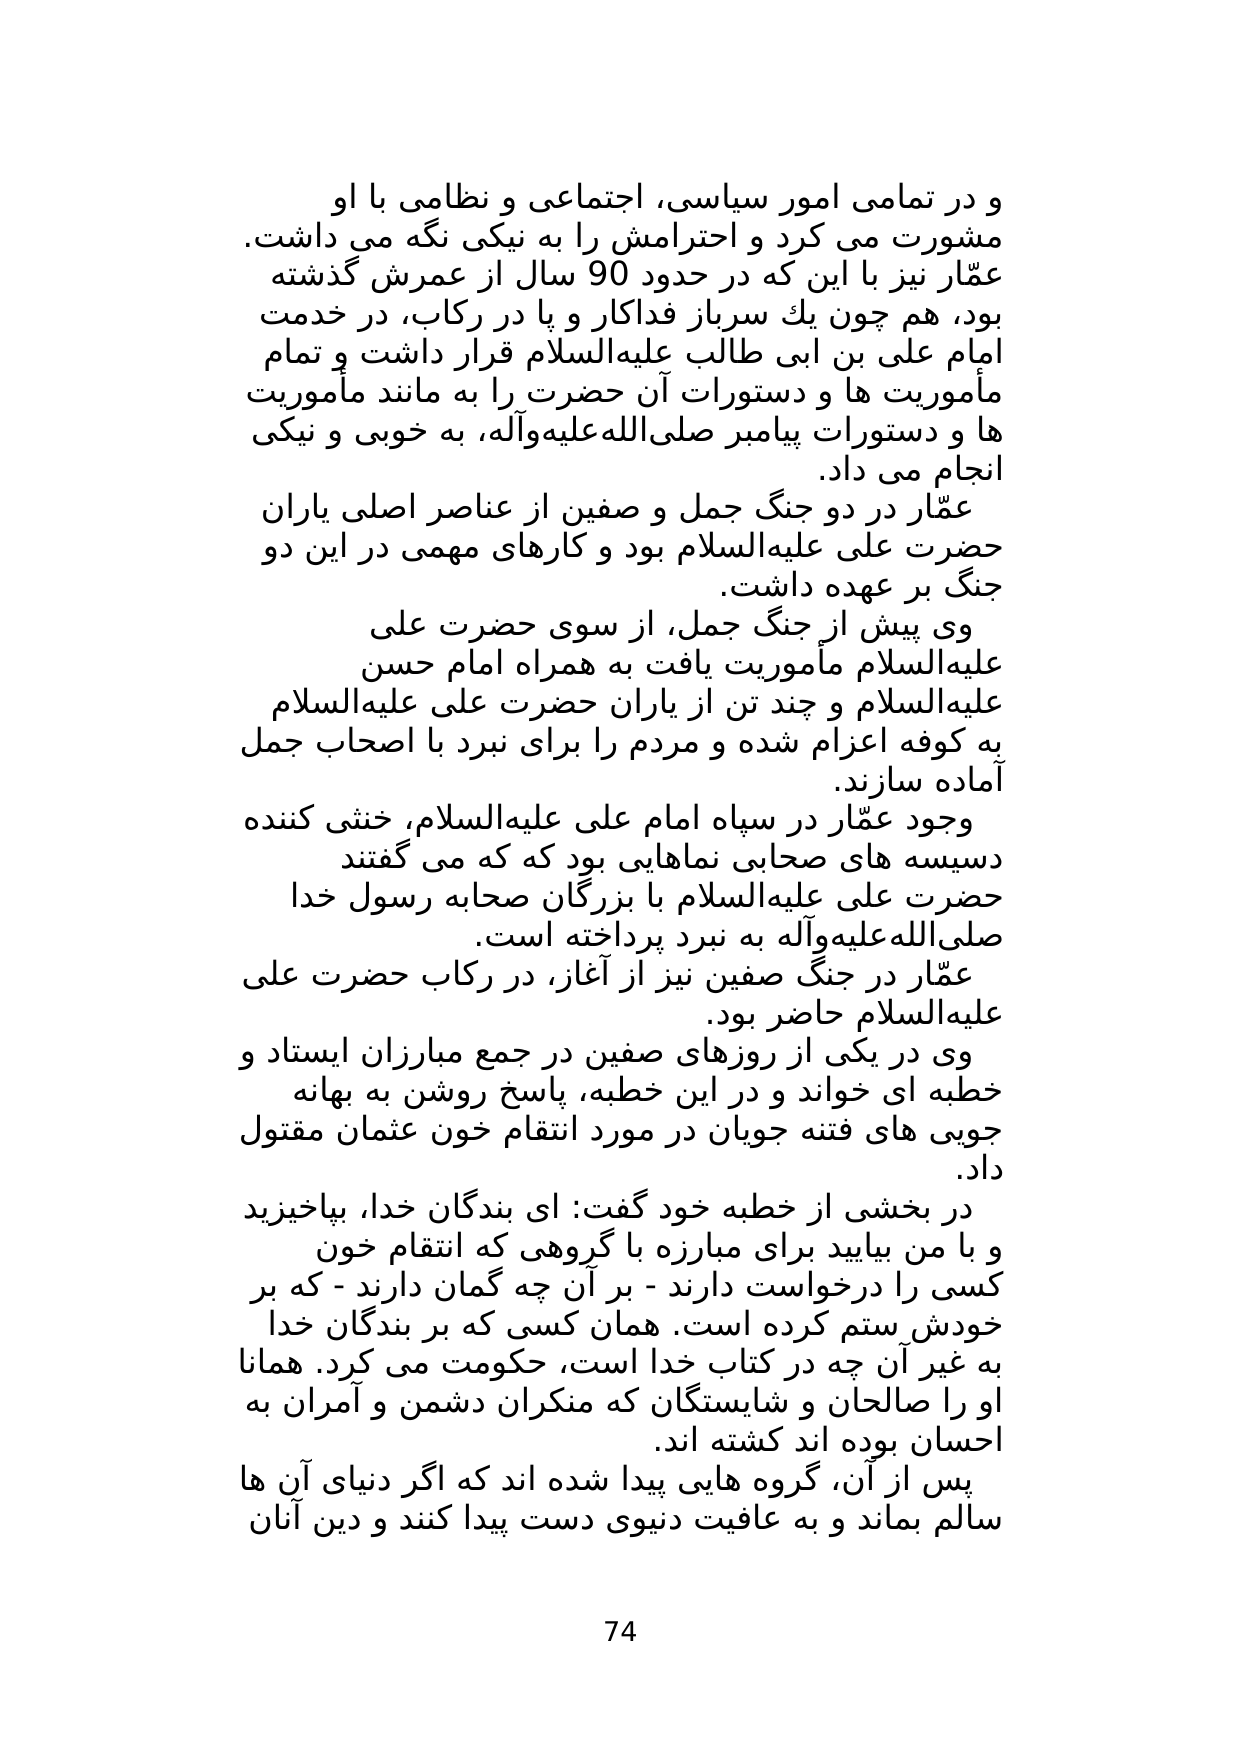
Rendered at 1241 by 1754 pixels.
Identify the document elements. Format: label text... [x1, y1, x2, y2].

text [236, 1459, 1004, 1537]
text وجود عمّار در سپاه امام على عليه‌السلام، خنثى كننده دسيسه هاى صحابى نماهايى بود كه كه مى گفتند حضرت على عليه‌السلام با بزرگان صحابه رسول خدا صلى‌الله‌عليه‌وآله به نبرد پرداخته است. [236, 799, 1004, 954]
text در بخشى از خطبه خود گفت: اى بندگان خدا، بپاخيزيد و با من بياييد براى مبارزه با گروهى كه انتقام خون كسى را درخواست دارند - بر آن چه گمان دارند - كه بر خودش ستم كرده است. همان كسى كه بر بندگان خدا به غير آن چه در كتاب خدا است، حكومت مى كرد. همانا او را صالحان و شايستگان كه منكران دشمن و آمران به احسان بوده اند كشته اند. [236, 1187, 1004, 1459]
text عمّار در دو جنگ جمل و صفين از عناصر اصلى ياران حضرت على عليه‌السلام بود و كارهاى مهمى در اين دو جنگ بر عهده داشت. [236, 488, 1004, 604]
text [236, 177, 1004, 488]
text عمّار در جنگ صفين نيز از آغاز، در ركاب حضرت على عليه‌السلام حاضر بود. [236, 954, 1004, 1032]
text وى در يكى از روزهاى صفين در جمع مبارزان ايستاد و خطبه اى خواند و در اين خطبه، پاسخ روشن به بهانه جويى هاى فتنه جويان در مورد انتقام خون عثمان مقتول داد. [236, 1032, 1004, 1187]
text وى پيش از جنگ جمل، از سوى حضرت على عليه‌السلام مأموريت يافت به همراه امام حسن عليه‌السلام و چند تن از ياران حضرت على عليه‌السلام به كوفه اعزام شده و مردم را براى نبرد با اصحاب جمل آماده سازند. [236, 604, 1004, 799]
